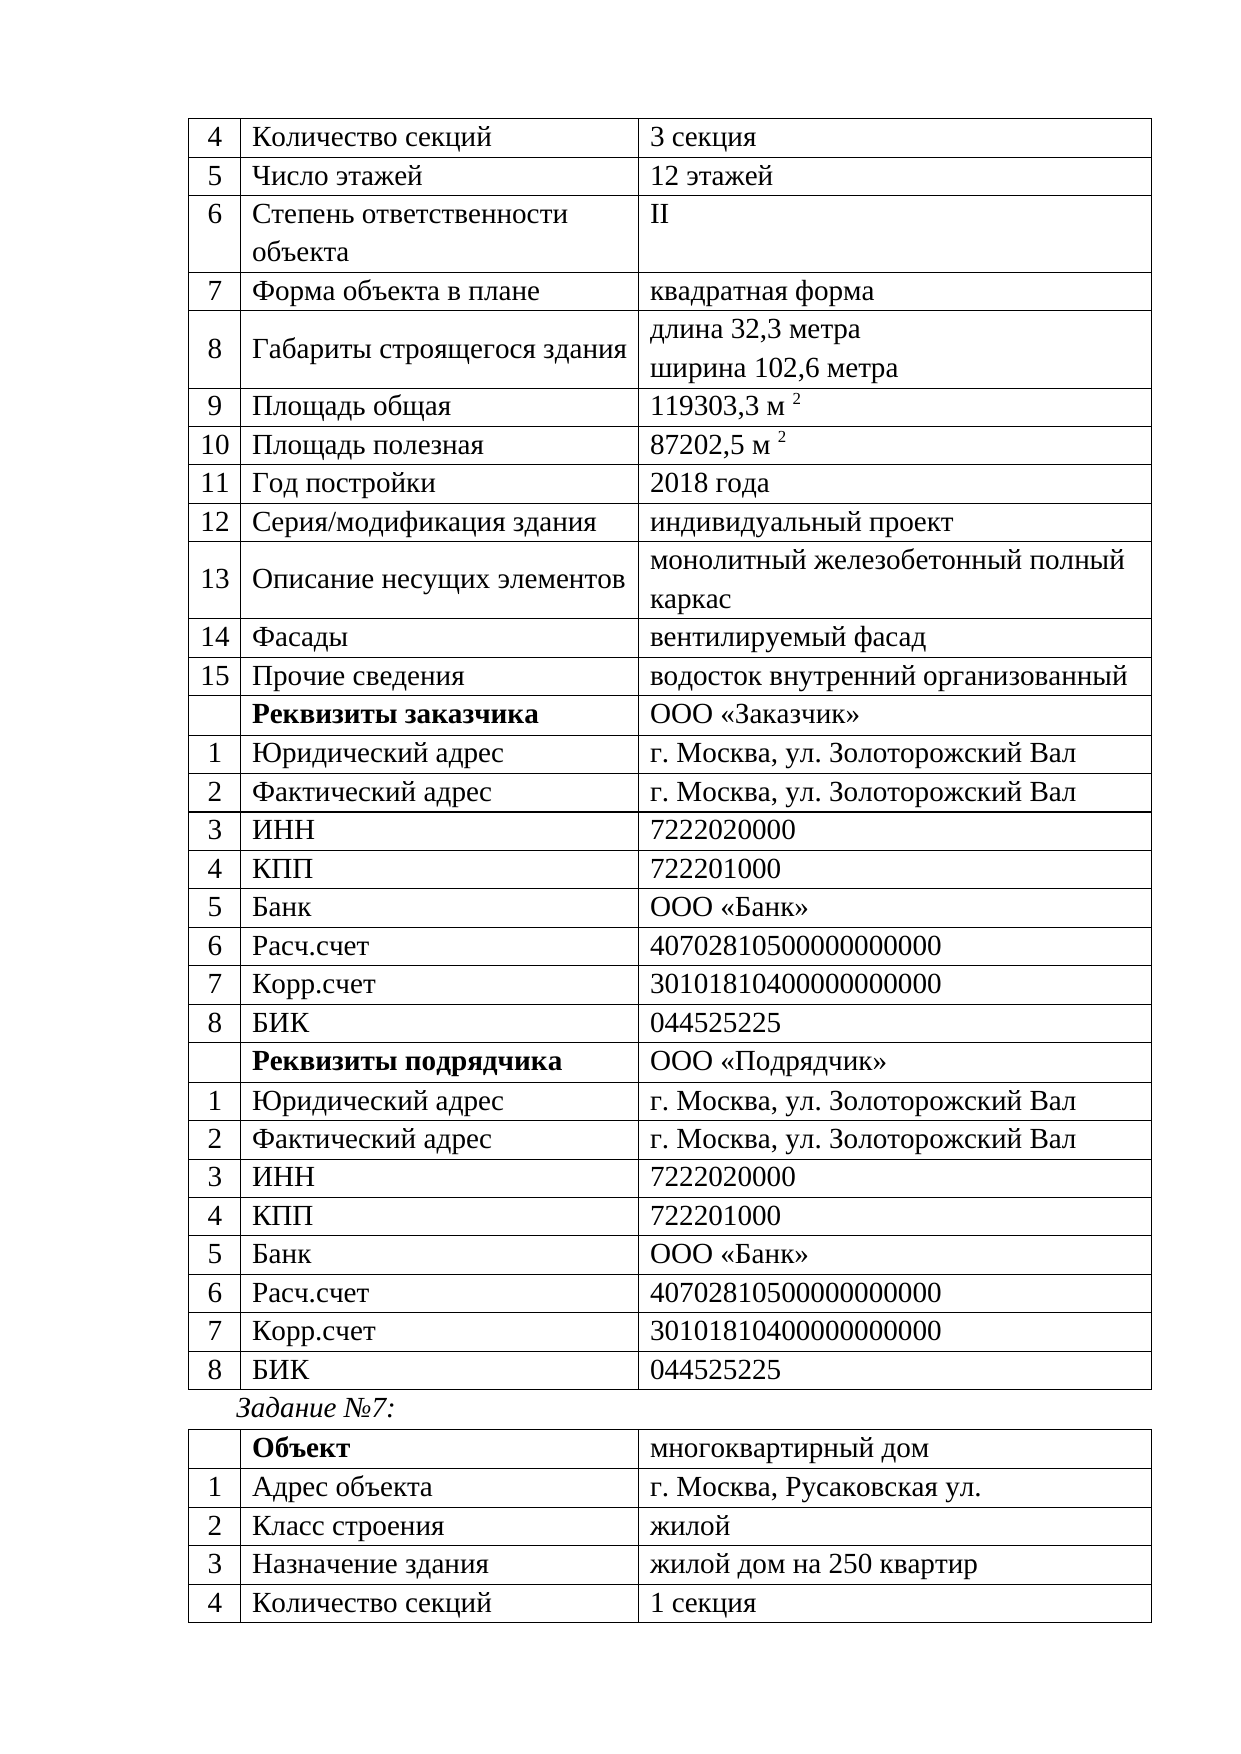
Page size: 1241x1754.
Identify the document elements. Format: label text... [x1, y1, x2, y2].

table_cell КПП [241, 851, 638, 888]
table_cell Фактический адрес [241, 1121, 638, 1158]
table_cell 7 [189, 273, 240, 310]
table_cell 7222020000 [639, 1160, 1151, 1197]
table_cell г. Москва, ул. Золоторожский Вал [639, 736, 1151, 773]
table_cell 722201000 [639, 851, 1151, 888]
table_cell Форма объекта в плане [241, 273, 638, 310]
table_cell 4 [189, 1198, 240, 1235]
table_cell 87202,5 м 2 [639, 427, 1151, 464]
table_cell Корр.счет [241, 966, 638, 1004]
table_cell жилой дом на 250 квартир [639, 1546, 1151, 1584]
table_cell ИНН [241, 813, 638, 850]
table_cell 044525225 [639, 1352, 1151, 1389]
table_cell г. Москва, Русаковская ул. [639, 1469, 1151, 1507]
table_cell 1 [189, 1083, 240, 1120]
table_cell жилой [639, 1508, 1151, 1545]
table_cell Класс строения [241, 1508, 638, 1545]
table_cell Банк [241, 1236, 638, 1274]
table_cell Описание несущих элементов [241, 542, 638, 618]
table_cell 6 [189, 196, 240, 272]
table_cell ООО «Подрядчик» [639, 1043, 1151, 1082]
table_cell 8 [189, 1005, 240, 1042]
table_cell 2 [189, 1508, 240, 1545]
table_cell Фактический адрес [241, 774, 638, 811]
table_cell Габариты строящегося здания [241, 311, 638, 387]
table_cell БИК [241, 1352, 638, 1389]
table_cell квадратная форма [639, 273, 1151, 310]
table_cell 40702810500000000000 [639, 1275, 1151, 1312]
table_cell Число этажей [241, 158, 638, 195]
table_cell Год постройки [241, 465, 638, 503]
table_cell 10 [189, 427, 240, 464]
table_cell Юридический адрес [241, 736, 638, 773]
table_cell Корр.счет [241, 1313, 638, 1351]
table_header Объект [241, 1430, 638, 1468]
table_cell 2 [189, 774, 240, 811]
table_cell 14 [189, 619, 240, 657]
table_cell [189, 696, 240, 734]
table_cell 5 [189, 1236, 240, 1274]
table_cell Площадь общая [241, 389, 638, 426]
table_cell водосток внутренний организованный [639, 658, 1151, 695]
table_cell г. Москва, ул. Золоторожский Вал [639, 774, 1151, 811]
table_cell 3 [189, 1546, 240, 1584]
table_header [189, 1430, 240, 1468]
table_cell Прочие сведения [241, 658, 638, 695]
table_cell Площадь полезная [241, 427, 638, 464]
table_cell ООО «Банк» [639, 1236, 1151, 1274]
table_cell II [639, 196, 1151, 272]
table_cell 7 [189, 966, 240, 1004]
table_cell г. Москва, ул. Золоторожский Вал [639, 1121, 1151, 1158]
table_cell Расч.счет [241, 928, 638, 965]
table_cell ООО «Банк» [639, 889, 1151, 927]
table_header многоквартирный дом [639, 1430, 1151, 1468]
table_cell 5 [189, 158, 240, 195]
table_cell [189, 1043, 240, 1082]
table_cell 044525225 [639, 1005, 1151, 1042]
table_cell г. Москва, ул. Золоторожский Вал [639, 1083, 1151, 1120]
table_cell Количество секций [241, 1585, 638, 1622]
table_cell 13 [189, 542, 240, 618]
table_cell 9 [189, 389, 240, 426]
table_cell 119303,3 м 2 [639, 389, 1151, 426]
text Задание №7: [177, 1390, 1152, 1424]
table_cell 11 [189, 465, 240, 503]
table_cell 7 [189, 1313, 240, 1351]
table_cell 2 [189, 1121, 240, 1158]
table_cell 1 [189, 1469, 240, 1507]
table_cell Реквизиты подрядчика [241, 1043, 638, 1082]
table_cell 3 секция [639, 119, 1151, 157]
table_cell 12 этажей [639, 158, 1151, 195]
table_cell КПП [241, 1198, 638, 1235]
table_cell 3 [189, 813, 240, 850]
table_cell Реквизиты заказчика [241, 696, 638, 734]
table_cell 12 [189, 504, 240, 541]
table_cell 6 [189, 1275, 240, 1312]
table_cell 30101810400000000000 [639, 966, 1151, 1004]
table_cell ООО «Заказчик» [639, 696, 1151, 734]
table_cell 30101810400000000000 [639, 1313, 1151, 1351]
table_cell 8 [189, 311, 240, 387]
table_cell длина 32,3 метра ширина 102,6 метра [639, 311, 1151, 387]
table_cell БИК [241, 1005, 638, 1042]
table_cell 722201000 [639, 1198, 1151, 1235]
table_cell 7222020000 [639, 813, 1151, 850]
table_cell монолитный железобетонный полный каркас [639, 542, 1151, 618]
table_cell вентилируемый фасад [639, 619, 1151, 657]
table_cell Банк [241, 889, 638, 927]
table_cell Фасады [241, 619, 638, 657]
table_cell Количество секций [241, 119, 638, 157]
table_cell индивидуальный проект [639, 504, 1151, 541]
table_cell 4 [189, 1585, 240, 1622]
table_cell 40702810500000000000 [639, 928, 1151, 965]
table_cell Адрес объекта [241, 1469, 638, 1507]
table_cell 5 [189, 889, 240, 927]
table_cell 8 [189, 1352, 240, 1389]
table_cell 1 [189, 736, 240, 773]
table_cell 3 [189, 1160, 240, 1197]
table_cell 1 секция [639, 1585, 1151, 1622]
table_cell 4 [189, 851, 240, 888]
table_cell Расч.счет [241, 1275, 638, 1312]
table_cell ИНН [241, 1160, 638, 1197]
table_cell Серия/модификация здания [241, 504, 638, 541]
table_cell Юридический адрес [241, 1083, 638, 1120]
table_cell 4 [189, 119, 240, 157]
table_cell 6 [189, 928, 240, 965]
table_cell 15 [189, 658, 240, 695]
table_cell Назначение здания [241, 1546, 638, 1584]
table_cell 2018 года [639, 465, 1151, 503]
table_cell Степень ответственности объекта [241, 196, 638, 272]
